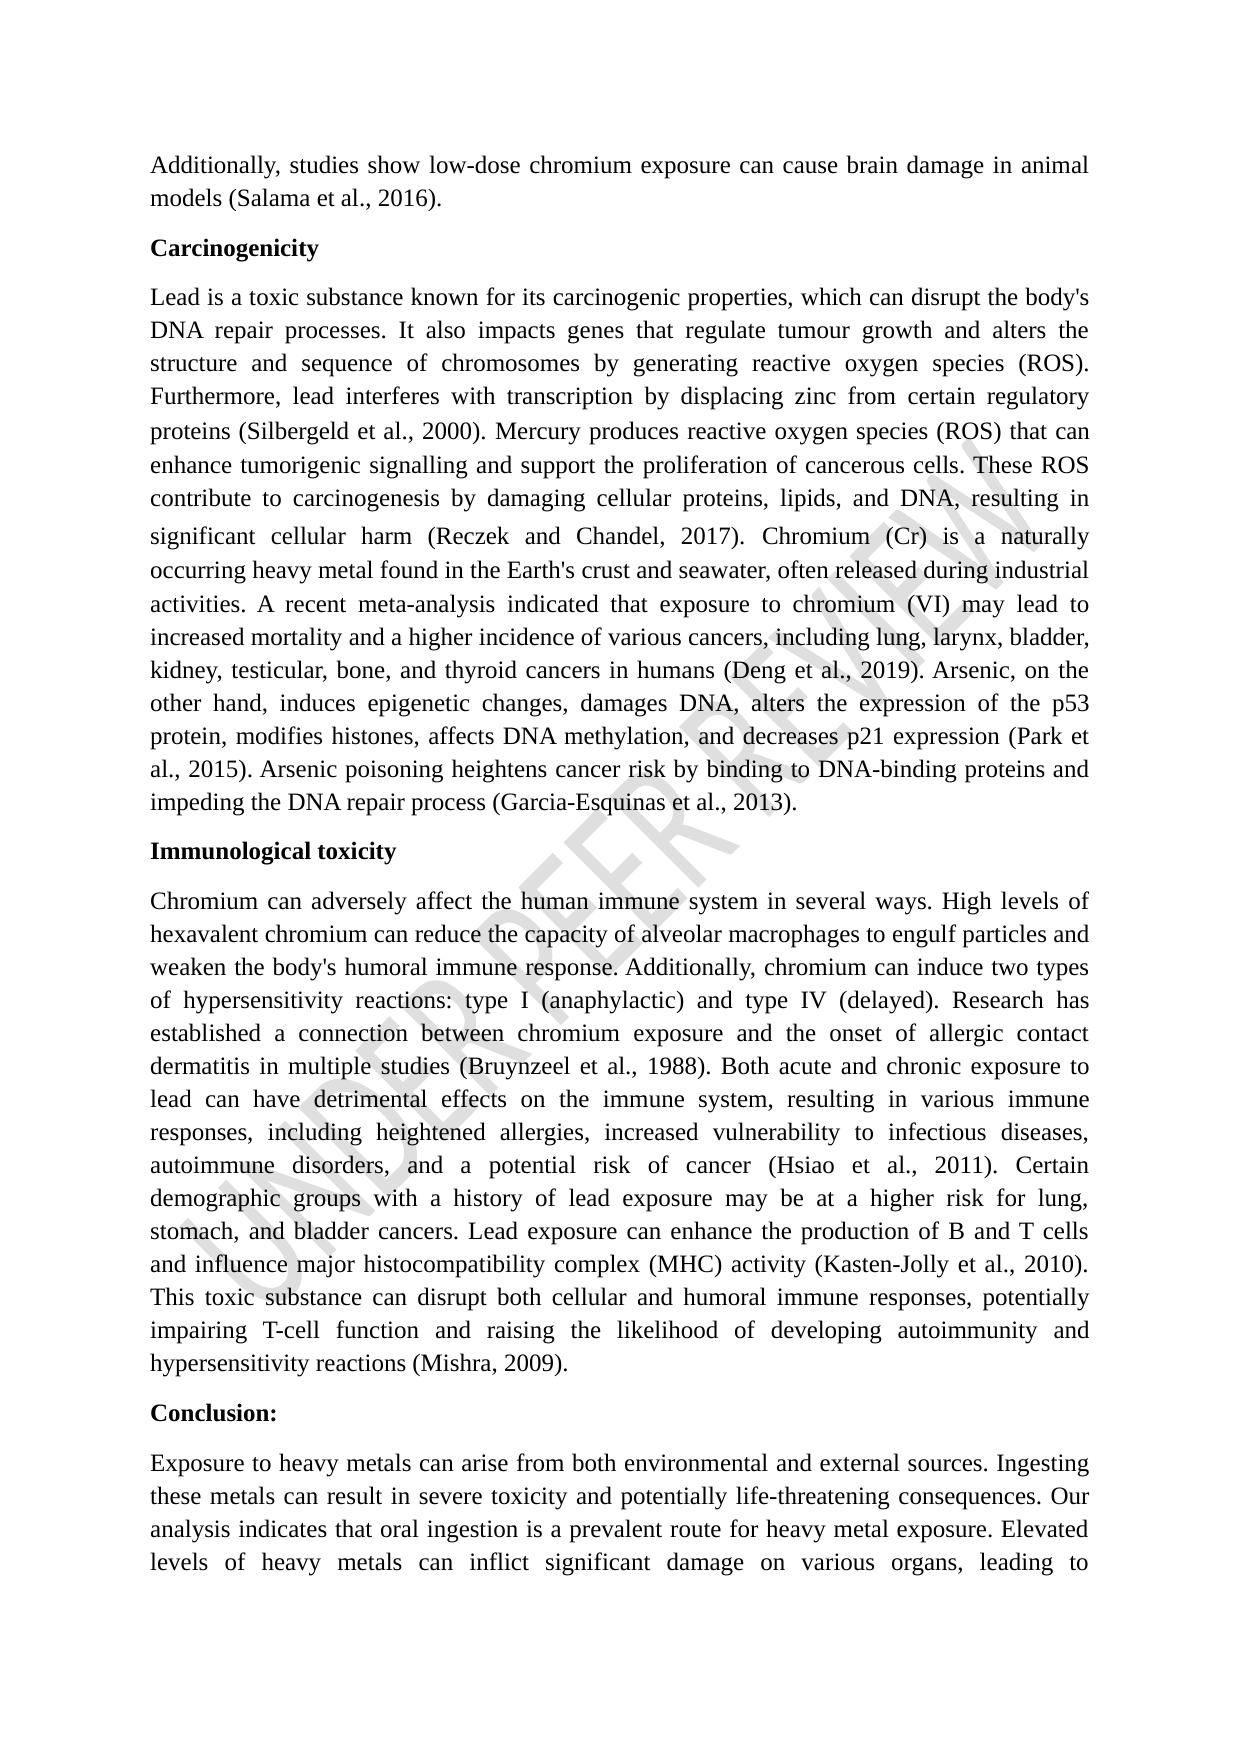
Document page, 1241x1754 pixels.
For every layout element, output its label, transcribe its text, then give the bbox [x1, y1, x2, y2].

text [150, 150, 1090, 212]
text Chromium can adversely affect the human immune system in several ways. High levels of hexavalent chromium can reduce the capacity of alveolar macrophages to engulf particles and weaken the body's humoral immune response. Additionally, chromium can induce two types of hypersensitivity reactions: type I (anaphylactic) and type IV (delayed). Research has established a connection between chromium exposure and the onset of allergic contact dermatitis in multiple studies (Bruynzeel et al., 1988). Both acute and chronic exposure to lead can have detrimental effects on the immune system, resulting in various immune responses, including heightened allergies, increased vulnerability to infectious diseases, autoimmune disorders, and a potential risk of cancer (Hsiao et al., 2011). Certain demographic groups with a history of lead exposure may be at a higher risk for lung, stomach, and bladder cancers. Lead exposure can enhance the production of B and T cells and influence major histocompatibility complex (MHC) activity (Kasten-Jolly et al., 2010). This toxic substance can disrupt both cellular and humoral immune responses, potentially impairing T-cell function and raising the likelihood of developing autoimmunity and hypersensitivity reactions (Mishra, 2009). [150, 886, 1090, 1377]
text Conclusion: [150, 1398, 1090, 1427]
text Carcinogenicity [150, 233, 1090, 261]
text Immunological toxicity [150, 836, 1090, 865]
text Lead is a toxic substance known for its carcinogenic properties, which can disrupt the body's DNA repair processes. It also impacts genes that regulate tumour growth and alters the structure and sequence of chromosomes by generating reactive oxygen species (ROS). Furthermore, lead interferes with transcription by displacing zinc from certain regulatory proteins (Silbergeld et al., 2000). Mercury produces reactive oxygen species (ROS) that can enhance tumorigenic signalling and support the proliferation of cancerous cells. These ROS contribute to carcinogenesis by damaging cellular proteins, lipids, and DNA, resulting in significant cellular harm (Reczek and Chandel, 2017). Chromium (Cr) is a naturally occurring heavy metal found in the Earth's crust and seawater, often released during industrial activities. A recent meta-analysis indicated that exposure to chromium (VI) may lead to increased mortality and a higher incidence of various cancers, including lung, larynx, bladder, kidney, testicular, bone, and thyroid cancers in humans (Deng et al., 2019). Arsenic, on the other hand, induces epigenetic changes, damages DNA, alters the expression of the p53 protein, modifies histones, affects DNA methylation, and decreases p21 expression (Park et al., 2015). Arsenic poisoning heightens cancer risk by binding to DNA-binding proteins and impeding the DNA repair process (Garcia-Esquinas et al., 2013). [150, 282, 1090, 816]
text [150, 1448, 1090, 1576]
